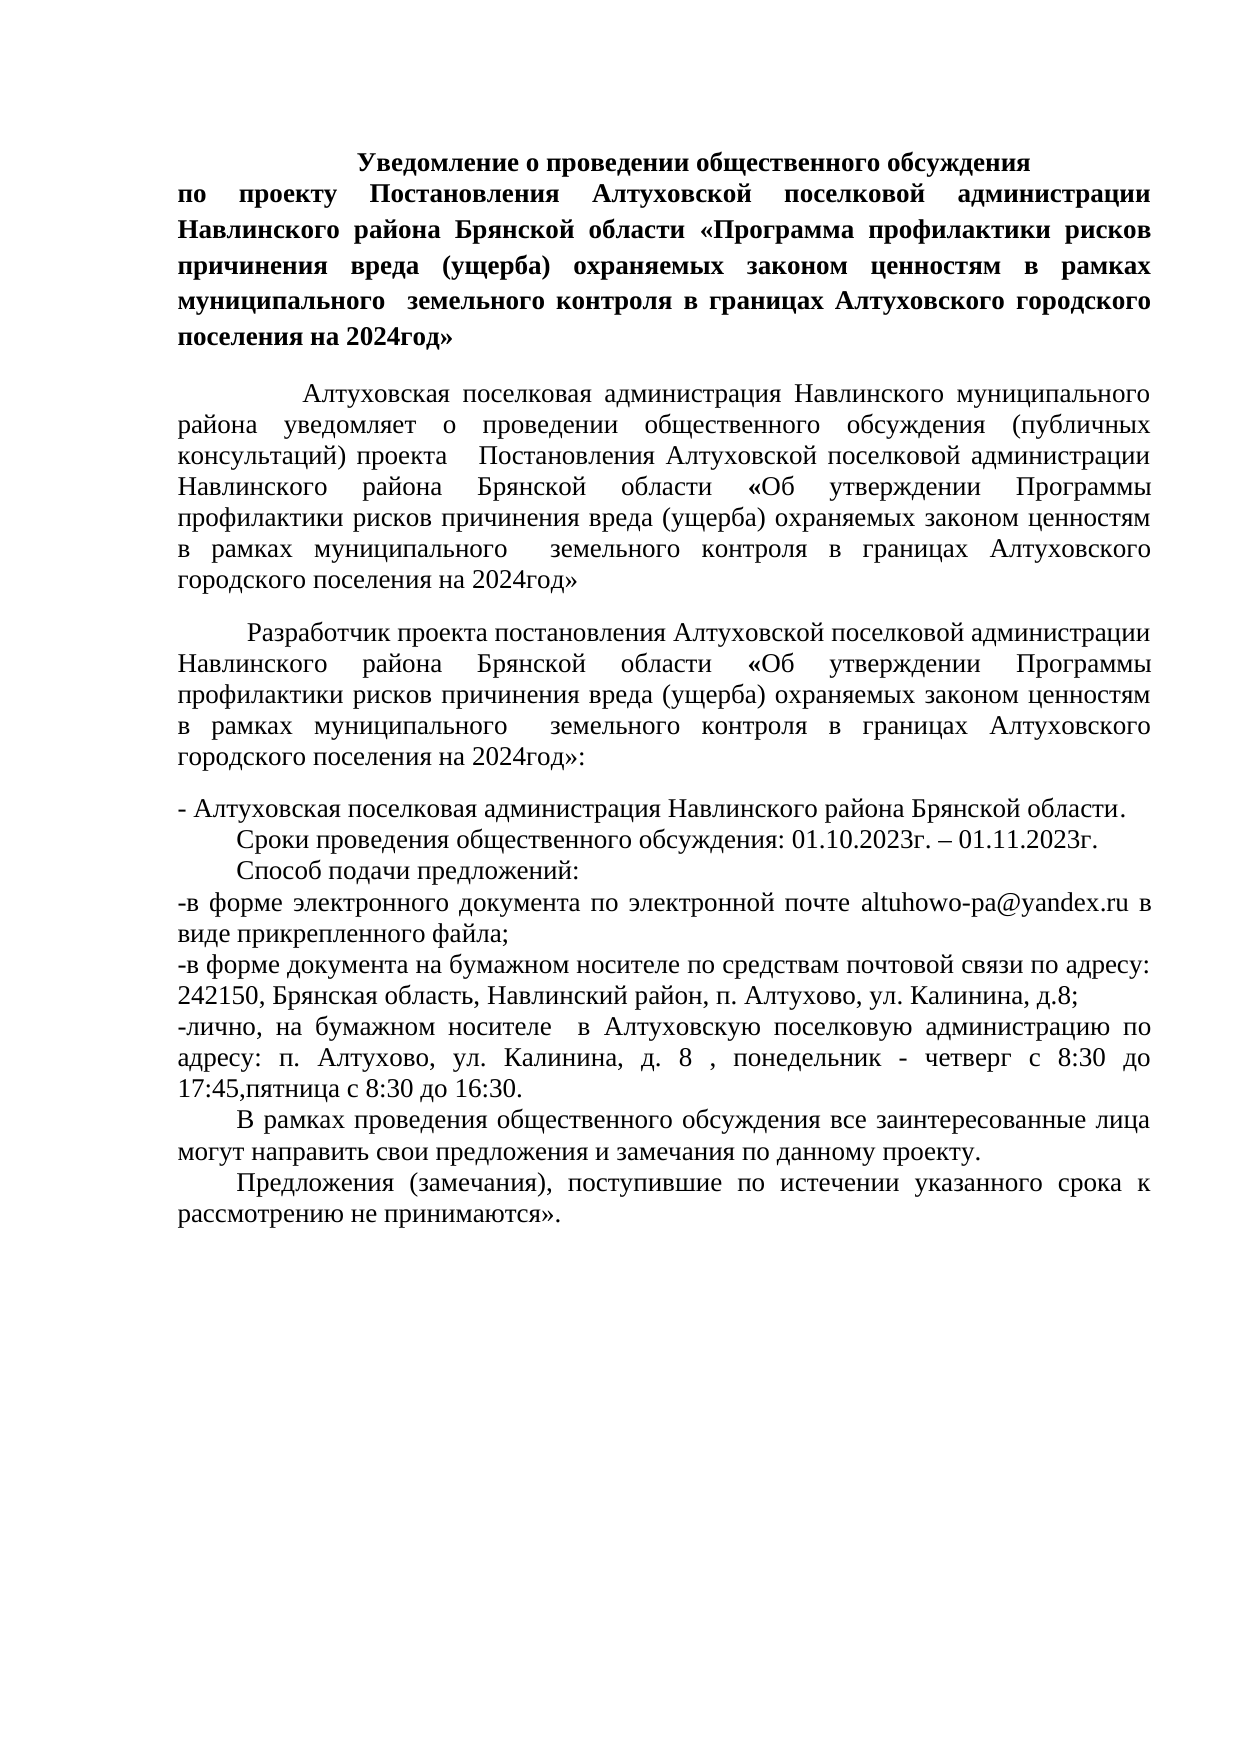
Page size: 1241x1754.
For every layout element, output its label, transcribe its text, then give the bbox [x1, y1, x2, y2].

text -лично, на бумажном носителе в Алтуховскую поселковую администрацию по адресу: п. Алтухово, ул. Калинина, д. 8 , понедельник - четверг с 8:30 до 17:45,пятница с 8:30 до 16:30. [177, 1010, 1152, 1104]
text Уведомление о проведении общественного обсуждения [177, 146, 1152, 177]
text Способ подачи предложений: [177, 854, 1152, 886]
text В рамках проведения общественного обсуждения все заинтересованные лица могут направить свои предложения и замечания по данному проекту. [177, 1104, 1152, 1166]
text -в форме документа на бумажном носителе по средствам почтовой связи по адресу: 242150, Брянская область, Навлинский район, п. Алтухово, ул. Калинина, д.8; [177, 948, 1152, 1010]
text Сроки проведения общественного обсуждения: 01.10.2023г. – 01.11.2023г. [177, 823, 1152, 854]
text Предложения (замечания), поступившие по истечении указанного срока к рассмотрению не принимаются». [177, 1166, 1152, 1228]
text по проекту Постановления Алтуховской поселковой администрации Навлинского района Брянской области «Программа профилактики рисков причинения вреда (ущерба) охраняемых законом ценностям в рамках муниципального земельного контроля в границах Алтуховского городского поселения на 2024год» [177, 177, 1152, 351]
text -в форме электронного документа по электронной почте altuhowo-pa@yandex.ru в виде прикрепленного файла; [177, 886, 1152, 948]
text - Алтуховская поселковая администрация Навлинского района Брянской области. [177, 792, 1152, 823]
text Алтуховская поселковая администрация Навлинского муниципального района уведомляет о проведении общественного обсуждения (публичных консультаций) проекта Постановления Алтуховской поселковой администрации Навлинского района Брянской области «Об утверждении Программы профилактики рисков причинения вреда (ущерба) охраняемых законом ценностям в рамках муниципального земельного контроля в границах Алтуховского городского поселения на 2024год» [177, 377, 1152, 595]
text Разработчик проекта постановления Алтуховской поселковой администрации Навлинского района Брянской области «Об утверждении Программы профилактики рисков причинения вреда (ущерба) охраняемых законом ценностям в рамках муниципального земельного контроля в границах Алтуховского городского поселения на 2024год»: [177, 616, 1152, 771]
